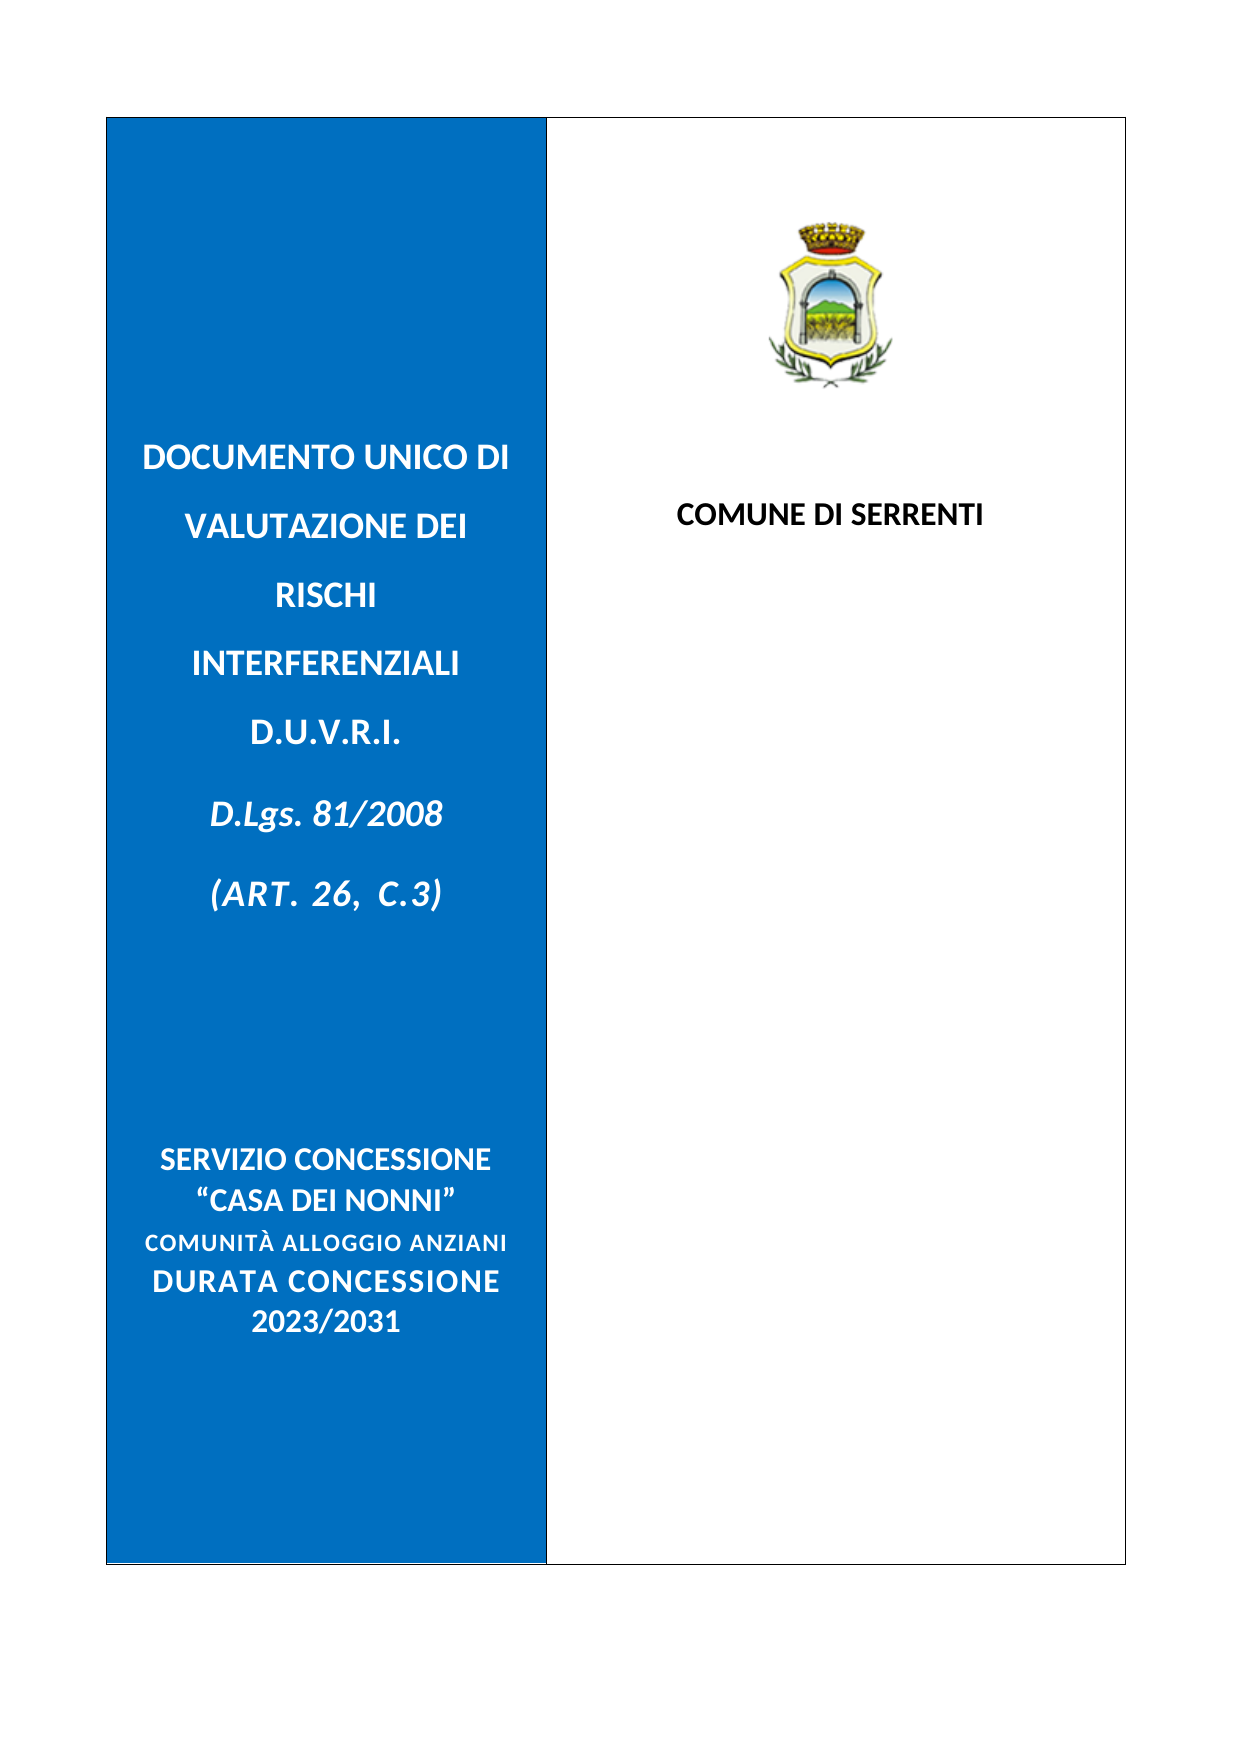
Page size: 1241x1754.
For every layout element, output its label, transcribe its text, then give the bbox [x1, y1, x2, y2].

picture [761, 219, 904, 394]
table_header DOCUMENTO UNICO DI VALUTAZIONE DEI RISCHI INTERFERENZIALI D.U.V.R.I. D.Lgs. 81/2008 (ART. 26, C.3) SERVIZIO CONCESSIONE “CASA DEI NONNI” COMUNITÀ ALLOGGIO ANZIANI DURATA CONCESSIONE 2023/2031 [107, 118, 546, 1563]
table_header COMUNE DI SERRENTI [547, 118, 1125, 1563]
